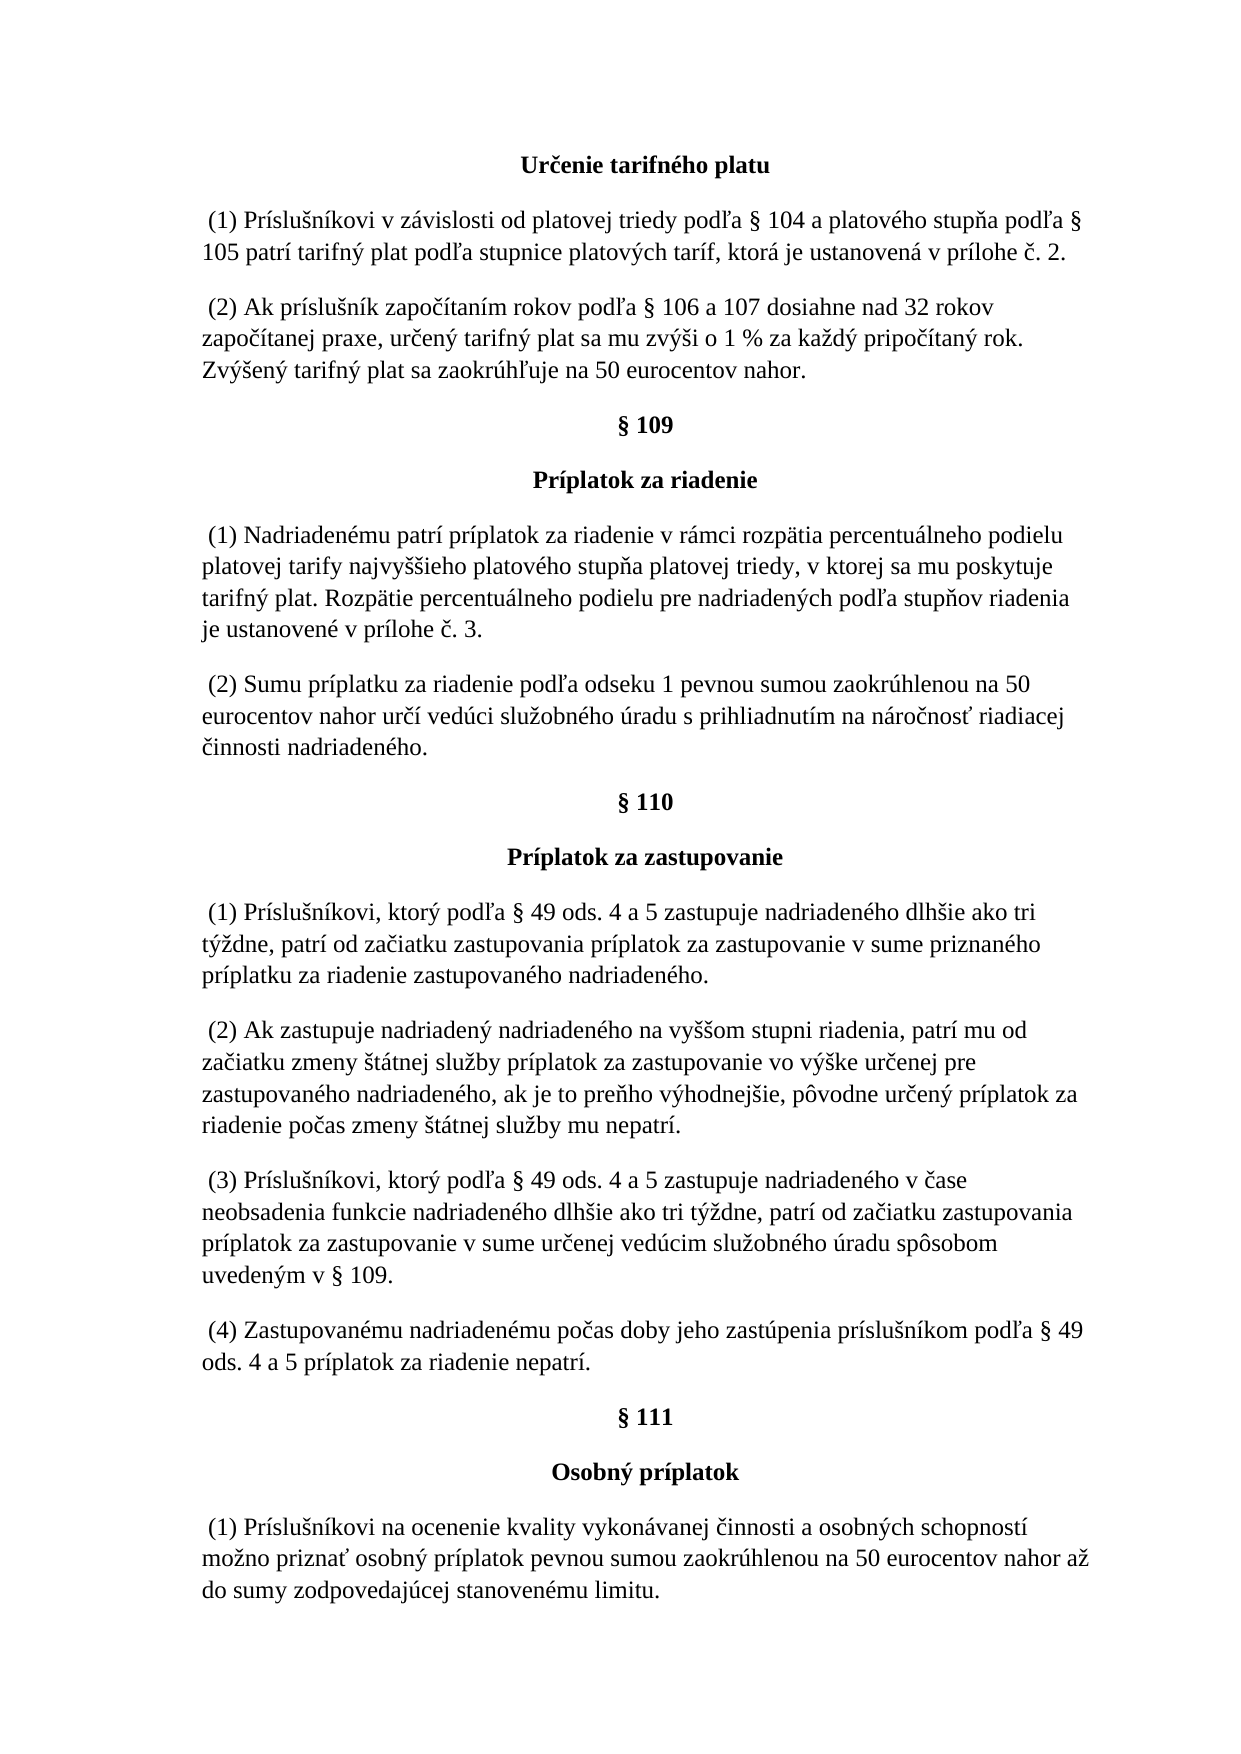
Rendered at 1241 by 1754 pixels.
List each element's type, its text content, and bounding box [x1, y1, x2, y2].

text (1) Nadriadenému patrí príplatok za riadenie v rámci rozpätia percentuálneho podielu platovej tarify najvyššieho platového stupňa platovej triedy, v ktorej sa mu poskytuje tarifný plat. Rozpätie percentuálneho podielu pre nadriadených podľa stupňov riadenia je ustanovené v prílohe č. 3. [202, 520, 1090, 643]
text § 109 [194, 410, 1090, 438]
text (1) Príslušníkovi, ktorý podľa § 49 ods. 4 a 5 zastupuje nadriadeného dlhšie ako tri týždne, patrí od začiatku zastupovania príplatok za zastupovanie v sume priznaného príplatku za riadenie zastupovaného nadriadeného. [202, 897, 1090, 989]
text Príplatok za zastupovanie [194, 842, 1090, 871]
text (2) Sumu príplatku za riadenie podľa odseku 1 pevnou sumou zaokrúhlenou na 50 eurocentov nahor určí vedúci služobného úradu s prihliadnutím na náročnosť riadiacej činnosti nadriadeného. [202, 669, 1090, 761]
text Osobný príplatok [194, 1457, 1090, 1485]
text § 110 [194, 787, 1090, 816]
text Určenie tarifného platu [194, 150, 1090, 179]
text (1) Príslušníkovi v závislosti od platovej triedy podľa § 104 a platového stupňa podľa § 105 patrí tarifný plat podľa stupnice platových taríf, ktorá je ustanovená v prílohe č. 2. [202, 205, 1090, 265]
text § 111 [194, 1402, 1090, 1430]
text (1) Príslušníkovi na ocenenie kvality vykonávanej činnosti a osobných schopností možno priznať osobný príplatok pevnou sumou zaokrúhlenou na 50 eurocentov nahor až do sumy zodpovedajúcej stanovenému limitu. [202, 1512, 1090, 1603]
text (2) Ak príslušník započítaním rokov podľa § 106 a 107 dosiahne nad 32 rokov započítanej praxe, určený tarifný plat sa mu zvýši o 1 % za každý pripočítaný rok. Zvýšený tarifný plat sa zaokrúhľuje na 50 eurocentov nahor. [202, 292, 1090, 383]
text (3) Príslušníkovi, ktorý podľa § 49 ods. 4 a 5 zastupuje nadriadeného v čase neobsadenia funkcie nadriadeného dlhšie ako tri týždne, patrí od začiatku zastupovania príplatok za zastupovanie v sume určenej vedúcim služobného úradu spôsobom uvedeným v § 109. [202, 1165, 1090, 1289]
text Príplatok za riadenie [194, 465, 1090, 493]
text (2) Ak zastupuje nadriadený nadriadeného na vyššom stupni riadenia, patrí mu od začiatku zmeny štátnej služby príplatok za zastupovanie vo výške určenej pre zastupovaného nadriadeného, ak je to preňho výhodnejšie, pôvodne určený príplatok za riadenie počas zmeny štátnej služby mu nepatrí. [202, 1016, 1090, 1139]
text (4) Zastupovanému nadriadenému počas doby jeho zastúpenia príslušníkom podľa § 49 ods. 4 a 5 príplatok za riadenie nepatrí. [202, 1315, 1090, 1375]
